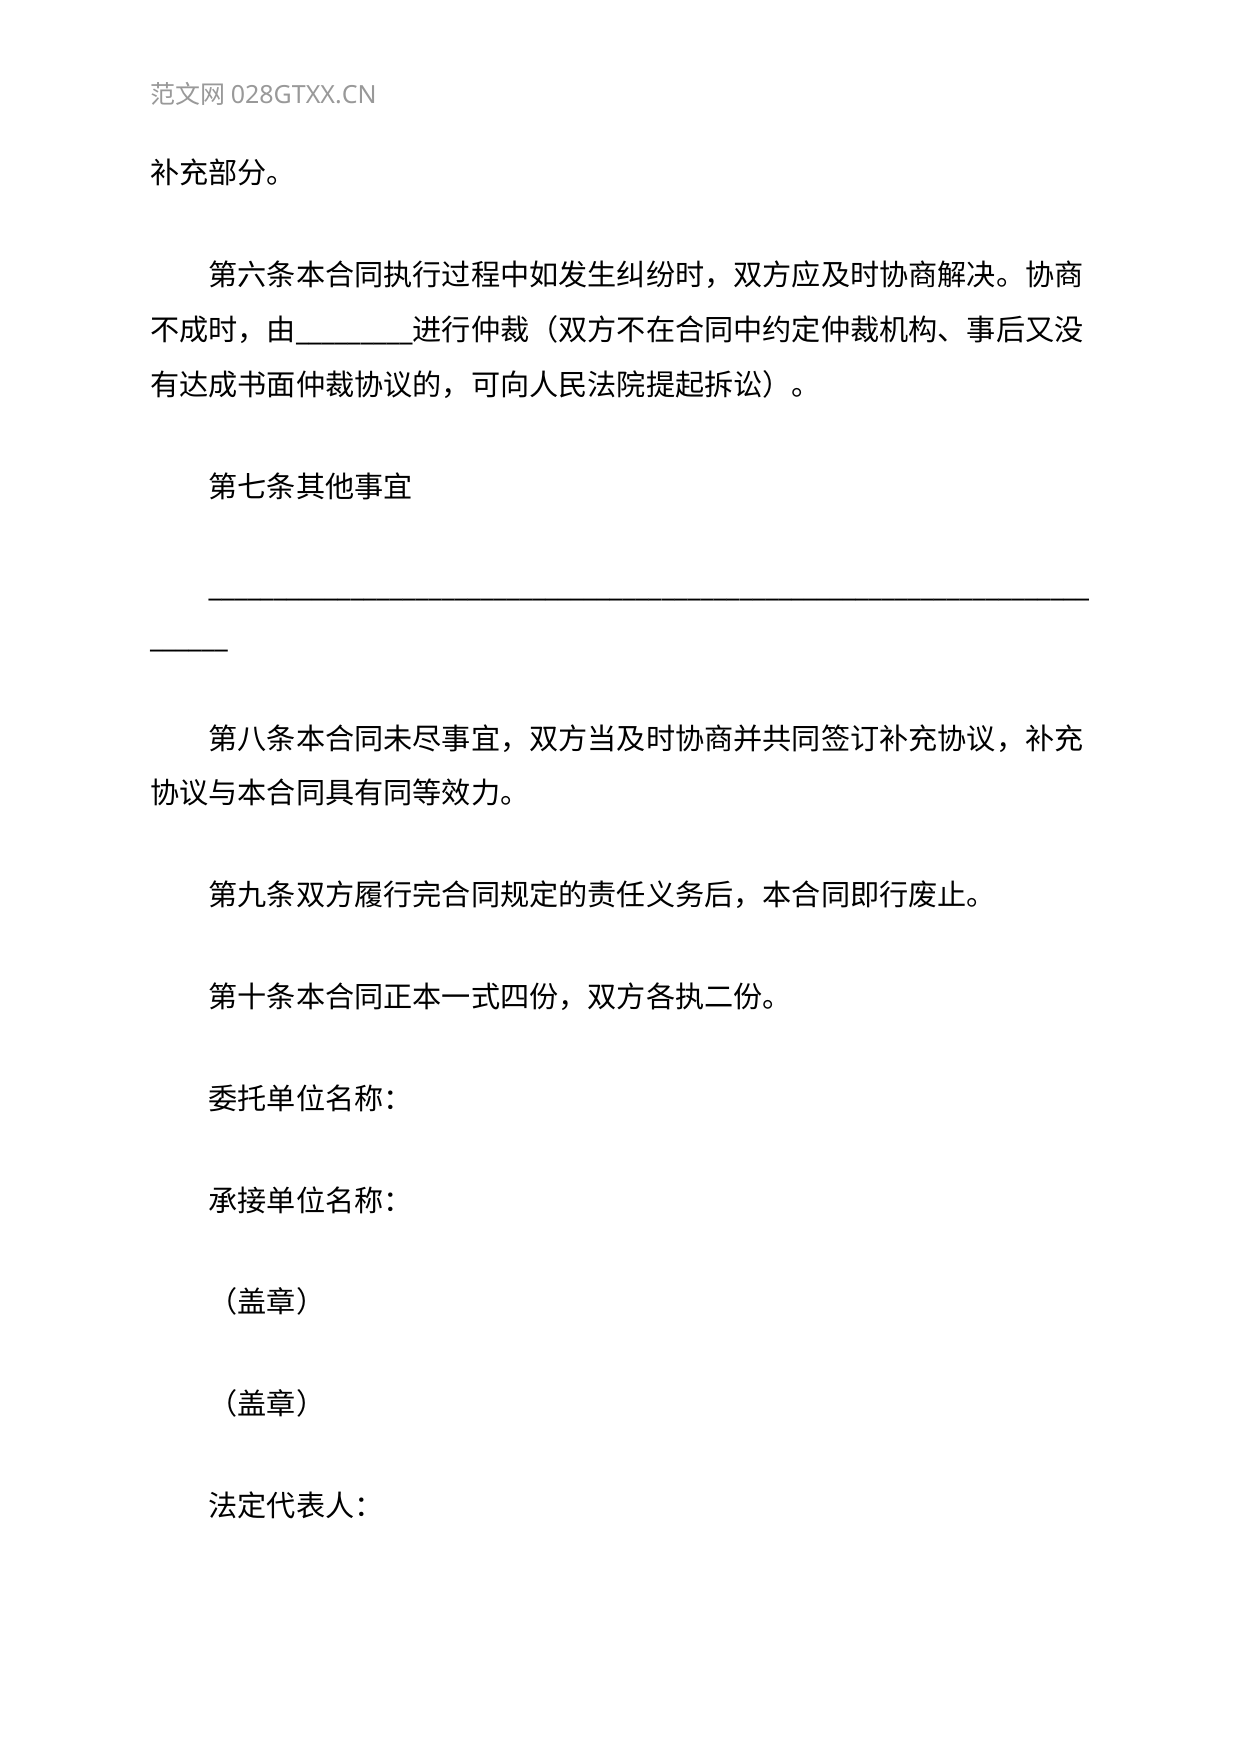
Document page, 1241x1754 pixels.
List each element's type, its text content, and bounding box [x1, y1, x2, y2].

text 第十条本合同正本一式四份，双方各执二份。 [150, 974, 1090, 1016]
text 第八条本合同未尽事宜，双方当及时协商并共同签订补充协议，补充协议与本合同具有同等效力。 [150, 715, 1090, 812]
text 承接单位名称： [150, 1177, 1090, 1219]
text 第七条其他事宜 [150, 463, 1090, 506]
text （盖章） [150, 1279, 1090, 1321]
text 法定代表人： [150, 1482, 1090, 1525]
text 委托单位名称： [150, 1075, 1090, 1118]
text （盖章） [150, 1381, 1090, 1423]
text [150, 150, 1090, 192]
text 第九条双方履行完合同规定的责任义务后，本合同即行废止。 [150, 872, 1090, 914]
text 第六条本合同执行过程中如发生纠纷时，双方应及时协商解决。协商不成时，由_________进行仲裁（双方不在合同中约定仲裁机构、事后又没有达成书面仲裁协议的，可向人民法院提起拆讼）。 [150, 252, 1090, 404]
text __________________________________________________________________________ [150, 565, 1090, 656]
